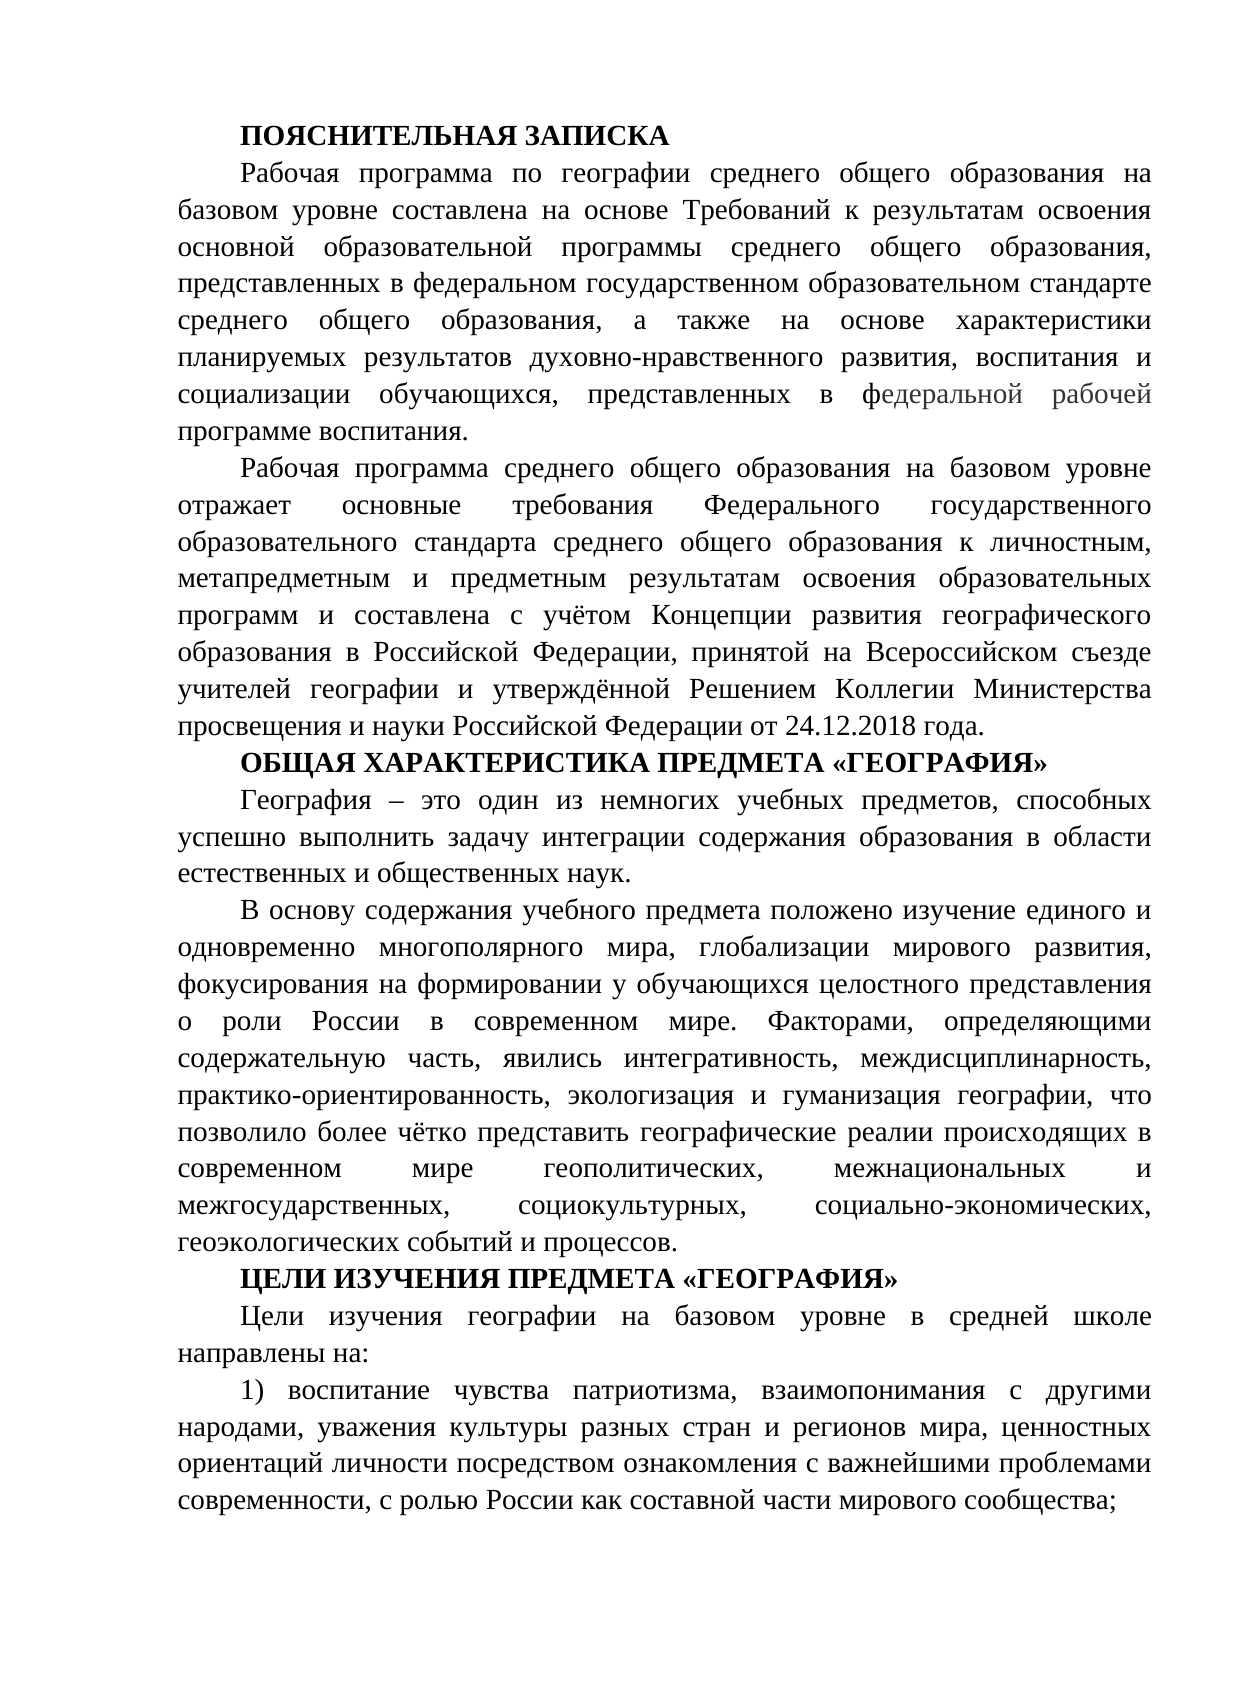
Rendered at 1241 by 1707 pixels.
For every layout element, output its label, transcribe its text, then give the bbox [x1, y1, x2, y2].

text География – это один из немногих учебных предметов, способных успешно выполнить задачу интеграции содержания образования в области естественных и общественных наук. [177, 782, 1152, 889]
text Рабочая программа среднего общего образования на базовом уровне отражает основные требования Федерального государственного образовательного стандарта среднего общего образования к личностным, метапредметным и предметным результатам освоения образовательных программ и составлена с учётом Концепции развития географического образования в Российской Федерации, принятой на Всероссийском съезде учителей географии и утверждённой Решением Коллегии Министерства просвещения и науки Российской Федерации от 24.12.2018 года. [177, 450, 1152, 742]
text ОБЩАЯ ХАРАКТЕРИСТИКА ПРЕДМЕТА «ГЕОГРАФИЯ» [177, 745, 1152, 778]
text 1) воспитание чувства патриотизма, взаимопонимания с другими народами, уважения культуры разных стран и регионов мира, ценностных ориентаций личности посредством ознакомления с важнейшими проблемами современности, c ролью России как составной части мирового сообщества; [177, 1372, 1152, 1516]
text В основу содержания учебного предмета положено изучение единого и одновременно многополярного мира, глобализации мирового развития, фокусирования на формировании у обучающихся целостного представления о роли России в современном мире. Факторами, определяющими содержательную часть, явились интегративность, междисциплинарность, практико-ориентированность, экологизация и гуманизация географии, что позволило более чётко представить географические реалии происходящих в современном мире геополитических, межнациональных и межгосударственных, социокультурных, социально-экономических, геоэкологических событий и процессов. [177, 892, 1152, 1258]
text ПОЯСНИТЕЛЬНАЯ ЗАПИСКА [177, 118, 1152, 152]
text Рабочая программа по географии среднего общего образования на базовом уровне составлена на основе Требований к результатам освоения основной образовательной программы среднего общего образования, представленных в федеральном государственном образовательном стандарте среднего общего образования, а также на основе характеристики планируемых результатов духовно-нравственного развития, воспитания и социализации обучающихся, представленных в федеральной рабочей программе воспитания. [177, 155, 1152, 447]
text Цели изучения географии на базовом уровне в средней школе направлены на: [177, 1298, 1152, 1368]
text ЦЕЛИ ИЗУЧЕНИЯ ПРЕДМЕТА «ГЕОГРАФИЯ» [177, 1261, 1152, 1295]
